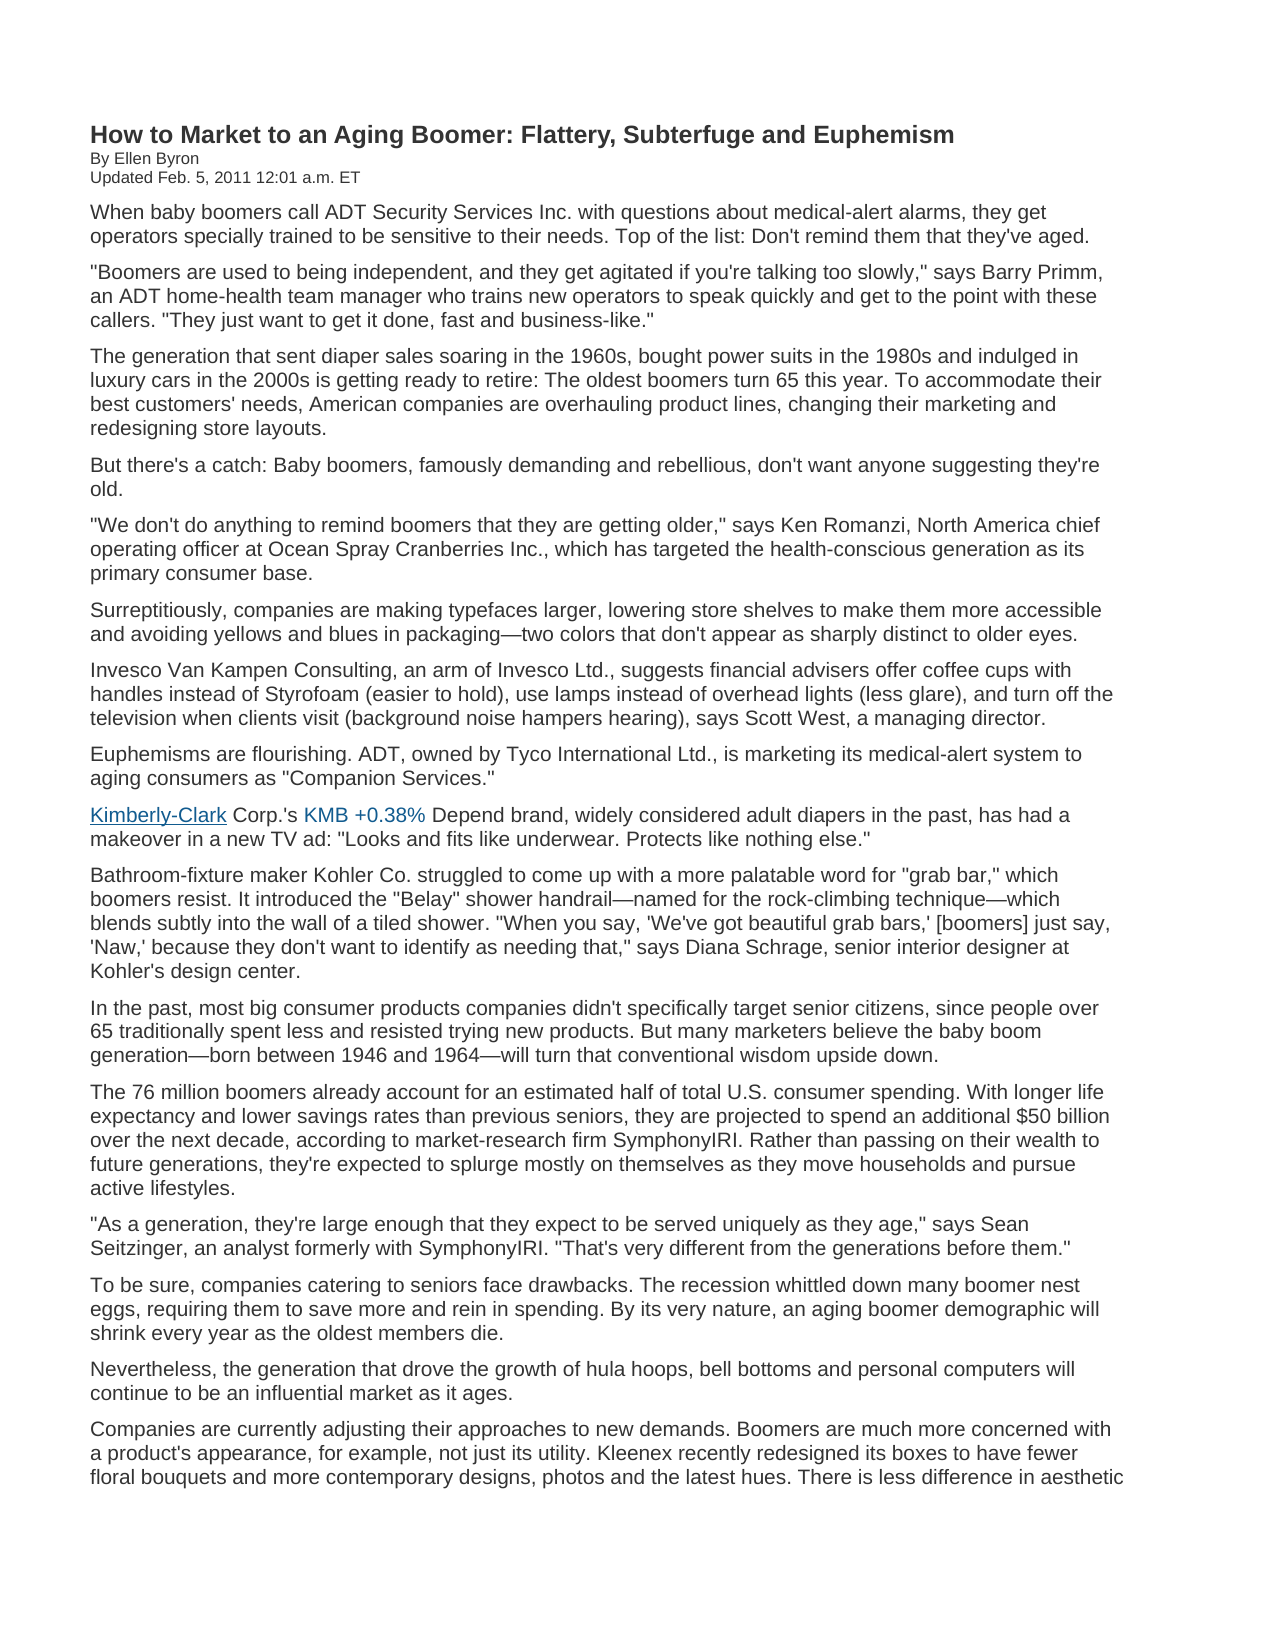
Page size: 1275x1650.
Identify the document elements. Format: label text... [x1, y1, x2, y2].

text Updated Feb. 5, 2011 12:01 a.m. ET [90, 168, 1125, 187]
text Surreptitiously, companies are making typefaces larger, lowering store shelves to make them more accessible and avoiding yellows and blues in packaging—two colors that don't appear as sharply distinct to older eyes. [90, 597, 1125, 645]
text "We don't do anything to remind boomers that they are getting older," says Ken Romanzi, North America chief operating officer at Ocean Spray Cranberries Inc., which has targeted the health-conscious generation as its primary consumer base. [90, 513, 1125, 585]
text When baby boomers call ADT Security Services Inc. with questions about medical-alert alarms, they get operators specially trained to be sensitive to their needs. Top of the list: Don't remind them that they've aged. [90, 199, 1125, 247]
text Nevertheless, the generation that drove the growth of hula hoops, bell bottoms and personal computers will continue to be an influential market as it ages. [90, 1357, 1125, 1405]
text By Ellen Byron [90, 149, 1125, 168]
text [90, 1417, 1125, 1489]
text The generation that sent diaper sales soaring in the 1960s, bought power suits in the 1980s and indulged in luxury cars in the 2000s is getting ready to retire: The oldest boomers turn 65 this year. To accommodate their best customers' needs, American companies are overhauling product lines, changing their marketing and redesigning store layouts. [90, 344, 1125, 440]
text Invesco Van Kampen Consulting, an arm of Invesco Ltd., suggests financial advisers offer coffee cups with handles instead of Styrofoam (easier to hold), use lamps instead of overhead lights (less glare), and turn off the television when clients visit (background noise hampers hearing), says Scott West, a managing director. [90, 658, 1125, 730]
text "As a generation, they're large enough that they expect to be served uniquely as they age," says Sean Seitzinger, an analyst formerly with SymphonyIRI. "That's very different from the generations before them." [90, 1212, 1125, 1260]
text "Boomers are used to being independent, and they get agitated if you're talking too slowly," says Barry Primm, an ADT home-health team manager who trains new operators to speak quickly and get to the point with these callers. "They just want to get it done, fast and business-like." [90, 260, 1125, 332]
text Euphemisms are flourishing. ADT, owned by Tyco International Ltd., is marketing its medical-alert system to aging consumers as "Companion Services." [90, 742, 1125, 790]
text The 76 million boomers already account for an estimated half of total U.S. consumer spending. With longer life expectancy and lower savings rates than previous seniors, they are projected to spend an additional $50 billion over the next decade, according to market-research firm SymphonyIRI. Rather than passing on their wealth to future generations, they're expected to splurge mostly on themselves as they move households and pursue active lifestyles. [90, 1080, 1125, 1199]
text Bathroom-fixture maker Kohler Co. struggled to come up with a more palatable word for "grab bar," which boomers resist. It introduced the "Belay" shower handrail—named for the rock-climbing technique—which blends subtly into the wall of a tiled shower. "When you say, 'We've got beautiful grab bars,' [boomers] just say, 'Naw,' because they don't want to identify as needing that," says Diana Schrage, senior interior designer at Kohler's design center. [90, 863, 1125, 983]
text How to Market to an Aging Boomer: Flattery, Subterfuge and Euphemism [90, 120, 1125, 149]
text But there's a catch: Baby boomers, famously demanding and rebellious, don't want anyone suggesting they're old. [90, 453, 1125, 501]
text In the past, most big consumer products companies didn't specifically target senior citizens, since people over 65 traditionally spent less and resisted trying new products. But many marketers believe the baby boom generation—born between 1946 and 1964—will turn that conventional wisdom upside down. [90, 995, 1125, 1067]
text To be sure, companies catering to seniors face drawbacks. The recession whittled down many boomer nest eggs, requiring them to save more and rein in spending. By its very nature, an aging boomer demographic will shrink every year as the oldest members die. [90, 1272, 1125, 1344]
text Kimberly-Clark Corp.'s KMB +0.38% KMB in Your Value Your Change Short position Depend brand, widely considered adult diapers in the past, has had a makeover in a new TV ad: "Looks and fits like underwear. Protects like nothing else." [90, 803, 1125, 851]
